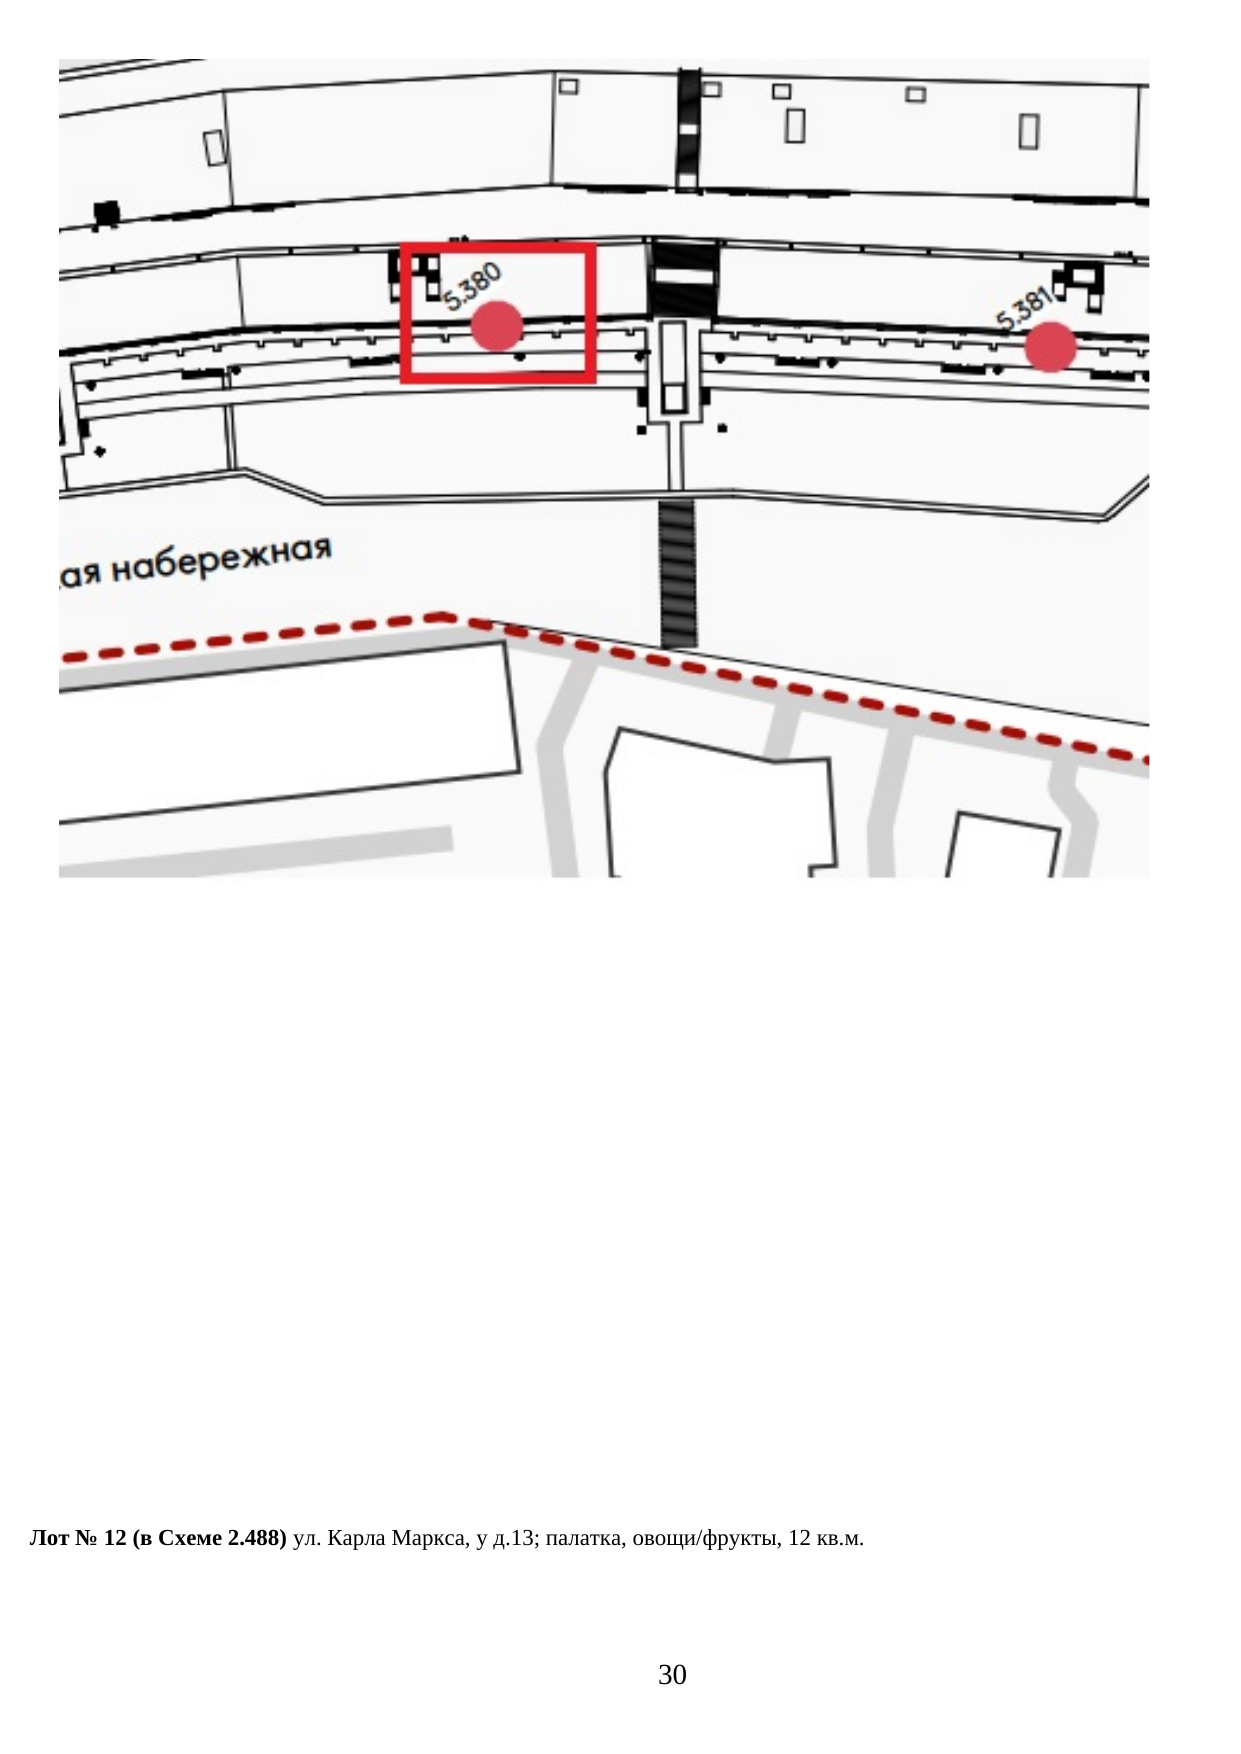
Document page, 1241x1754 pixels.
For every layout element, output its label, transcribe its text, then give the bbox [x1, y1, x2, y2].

text Лот № 12 (в Схеме 2.488) ул. Карла Маркса, у д.13; палатка, овощи/фрукты, 12 кв.м. [29, 1524, 1152, 1551]
picture [59, 59, 1150, 892]
